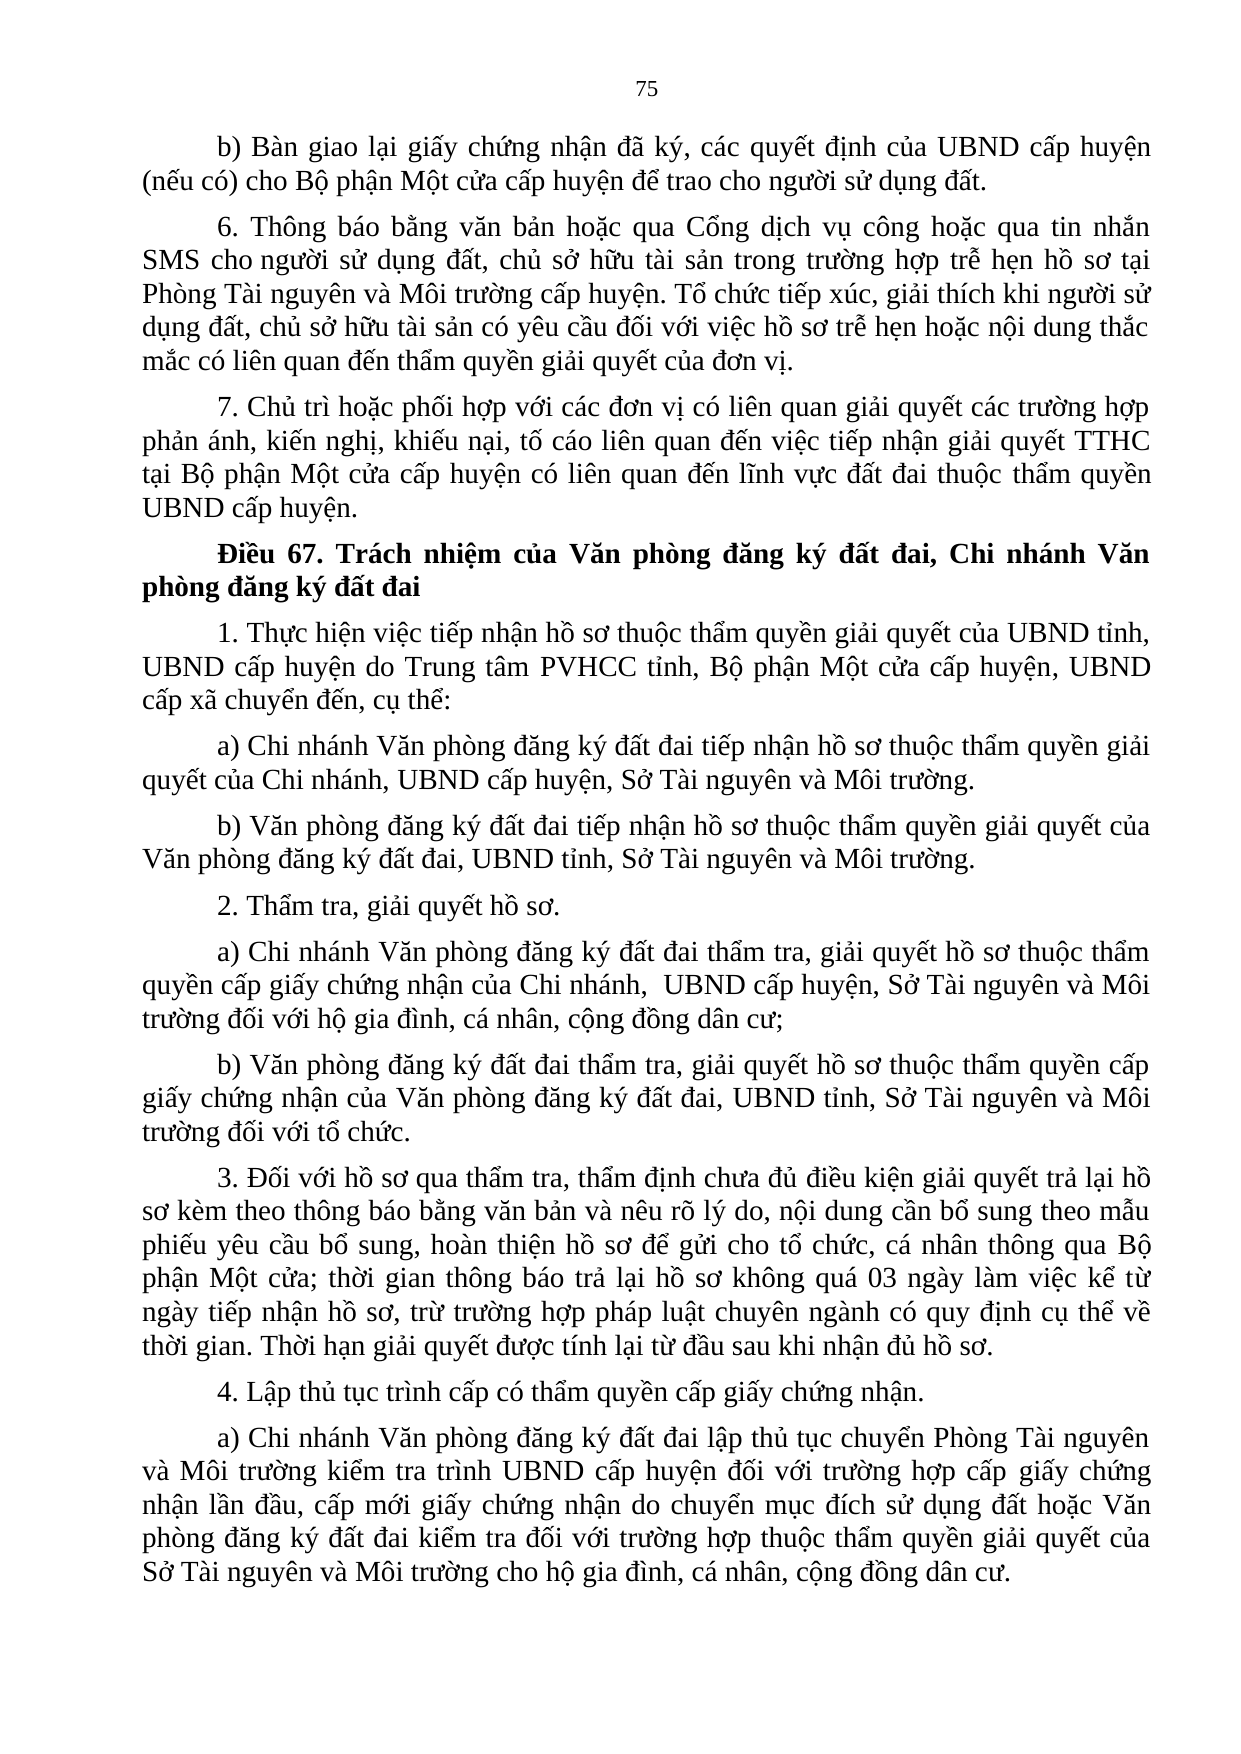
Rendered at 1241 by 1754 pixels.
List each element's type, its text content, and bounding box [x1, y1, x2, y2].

text 7. Chủ trì hoặc phối hợp với các đơn vị có liên quan giải quyết các trường hợp phản ánh, kiến nghị, khiếu nại, tố cáo liên quan đến việc tiếp nhận giải quyết TTHC tại Bộ phận Một cửa cấp huyện có liên quan đến lĩnh vực đất đai thuộc thẩm quyền UBND cấp huyện. [142, 389, 1152, 523]
text a) Chi nhánh Văn phòng đăng ký đất đai lập thủ tục chuyển Phòng Tài nguyên và Môi trường kiểm tra trình UBND cấp huyện đối với trường hợp cấp giấy chứng nhận lần đầu, cấp mới giấy chứng nhận do chuyển mục đích sử dụng đất hoặc Văn phòng đăng ký đất đai kiểm tra đối với trường hợp thuộc thẩm quyền giải quyết của Sở Tài nguyên và Môi trường cho hộ gia đình, cá nhân, cộng đồng dân cư. [142, 1420, 1152, 1587]
text b) Văn phòng đăng ký đất đai tiếp nhận hồ sơ thuộc thẩm quyền giải quyết của Văn phòng đăng ký đất đai, UBND tỉnh, Sở Tài nguyên và Môi trường. [142, 808, 1152, 875]
text a) Chi nhánh Văn phòng đăng ký đất đai thẩm tra, giải quyết hồ sơ thuộc thẩm quyền cấp giấy chứng nhận của Chi nhánh, UBND cấp huyện, Sở Tài nguyên và Môi trường đối với hộ gia đình, cá nhân, cộng đồng dân cư; [142, 934, 1152, 1034]
text b) Bàn giao lại giấy chứng nhận đã ký, các quyết định của UBND cấp huyện (nếu có) cho Bộ phận Một cửa cấp huyện để trao cho người sử dụng đất. [142, 129, 1152, 196]
text a) Chi nhánh Văn phòng đăng ký đất đai tiếp nhận hồ sơ thuộc thẩm quyền giải quyết của Chi nhánh, UBND cấp huyện, Sở Tài nguyên và Môi trường. [142, 728, 1152, 796]
text 3. Đối với hồ sơ qua thẩm tra, thẩm định chưa đủ điều kiện giải quyết trả lại hồ sơ kèm theo thông báo bằng văn bản và nêu rõ lý do, nội dung cần bổ sung theo mẫu phiếu yêu cầu bổ sung, hoàn thiện hồ sơ để gửi cho tổ chức, cá nhân thông qua Bộ phận Một cửa; thời gian thông báo trả lại hồ sơ không quá 03 ngày làm việc kể từ ngày tiếp nhận hồ sơ, trừ trường hợp pháp luật chuyên ngành có quy định cụ thể về thời gian. Thời hạn giải quyết được tính lại từ đầu sau khi nhận đủ hồ sơ. [142, 1160, 1152, 1361]
text 2. Thẩm tra, giải quyết hồ sơ. [142, 888, 1152, 921]
text 6. Thông báo bằng văn bản hoặc qua Cổng dịch vụ công hoặc qua tin nhắn SMS cho người sử dụng đất, chủ sở hữu tài sản trong trường hợp trễ hẹn hồ sơ tại Phòng Tài nguyên và Môi trường cấp huyện. Tổ chức tiếp xúc, giải thích khi người sử dụng đất, chủ sở hữu tài sản có yêu cầu đối với việc hồ sơ trễ hẹn hoặc nội dung thắc mắc có liên quan đến thẩm quyền giải quyết của đơn vị. [142, 209, 1152, 377]
text 4. Lập thủ tục trình cấp có thẩm quyền cấp giấy chứng nhận. [142, 1374, 1152, 1407]
text 1. Thực hiện việc tiếp nhận hồ sơ thuộc thẩm quyền giải quyết của UBND tỉnh, UBND cấp huyện do Trung tâm PVHCC tỉnh, Bộ phận Một cửa cấp huyện, UBND cấp xã chuyển đến, cụ thể: [142, 615, 1152, 716]
text Điều 67. Trách nhiệm của Văn phòng đăng ký đất đai, Chi nhánh Văn phòng đăng ký đất đai [142, 536, 1152, 603]
text b) Văn phòng đăng ký đất đai thẩm tra, giải quyết hồ sơ thuộc thẩm quyền cấp giấy chứng nhận của Văn phòng đăng ký đất đai, UBND tỉnh, Sở Tài nguyên và Môi trường đối với tổ chức. [142, 1047, 1152, 1147]
